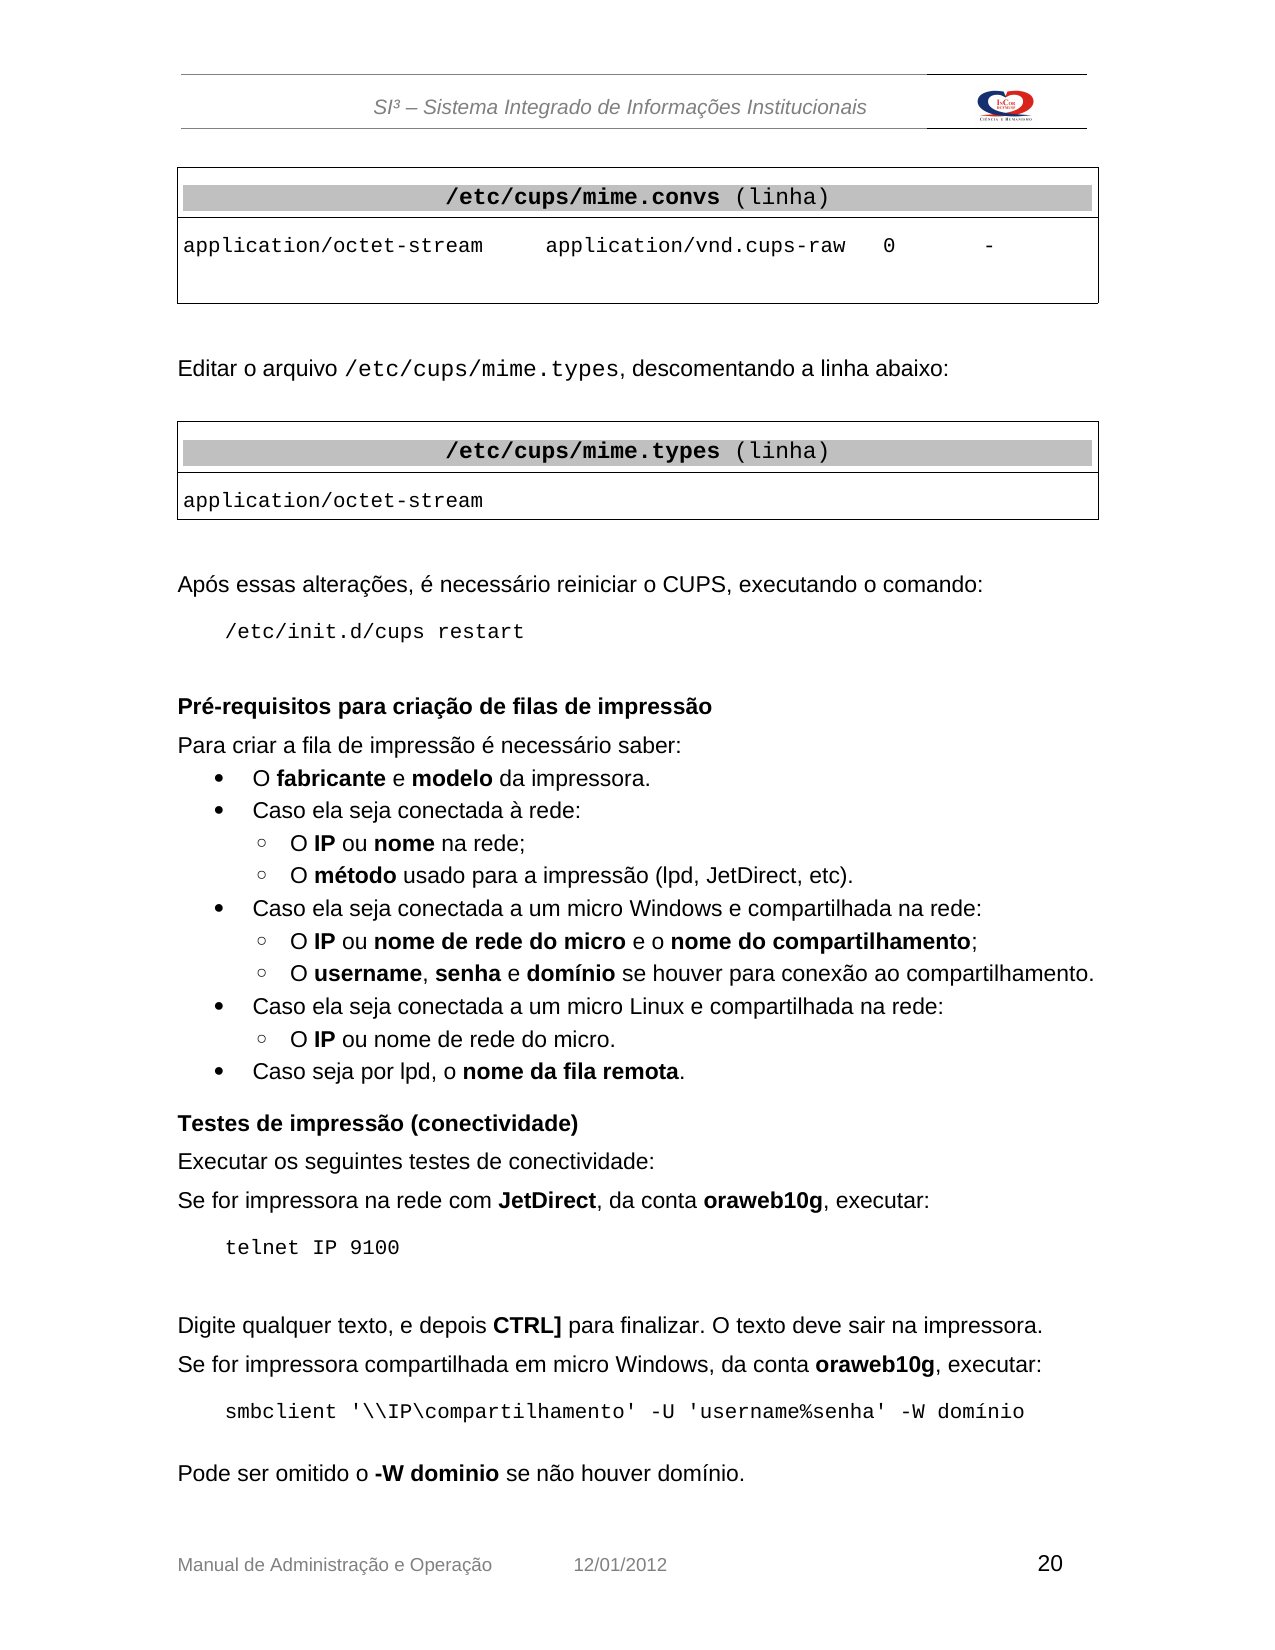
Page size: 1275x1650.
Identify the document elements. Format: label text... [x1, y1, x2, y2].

text Caso ela seja conectada a um micro Windows e compartilhada na rede: [215, 895, 1098, 921]
picture [973, 86, 1038, 128]
subtitle Pré-requisitos para criação de filas de impressão [177, 693, 1098, 719]
text Após essas alterações, é necessário reiniciar o CUPS, executando o comando: [177, 571, 1098, 597]
text Se for impressora na rede com JetDirect, da conta oraweb10g, executar: [177, 1187, 1098, 1213]
text Digite qualquer texto, e depois CTRL] para finalizar. O texto deve sair na impressora. [177, 1312, 1098, 1338]
list O IP ou nome de rede do micro. [252, 1026, 1098, 1052]
text smbclient '\\IP\compartilhamento' -U 'username%senha' -W domínio [224, 1401, 1098, 1424]
text Pode ser omitido o -W dominio se não houver domínio. [177, 1460, 1098, 1487]
list O username, senha e domínio se houver para conexão ao compartilhamento. [252, 960, 1098, 987]
list O IP ou nome de rede do micro e o nome do compartilhamento; [252, 928, 1098, 954]
text Caso ela seja conectada à rede: [215, 797, 1098, 824]
text Caso ela seja conectada a um micro Linux e compartilhada na rede: [215, 993, 1098, 1019]
text Editar o arquivo /etc/cups/mime.types, descomentando a linha abaixo: [177, 355, 1098, 383]
table_header /etc/cups/mime.types (linha) [178, 422, 1098, 472]
list O método usado para a impressão (lpd, JetDirect, etc). [252, 862, 1098, 889]
table_header /etc/cups/mime.convs (linha) [178, 168, 1098, 217]
table_cell application/octet-stream [178, 473, 1098, 519]
text Caso seja por lpd, o nome da fila remota. [215, 1058, 1098, 1084]
text Para criar a fila de impressão é necessário saber: [177, 732, 1098, 758]
table_cell application/octet-stream application/vnd.cups-raw 0 - [178, 218, 1098, 303]
text /etc/init.d/cups restart [224, 621, 1098, 644]
text Executar os seguintes testes de conectividade: [177, 1148, 1098, 1175]
text telnet IP 9100 [224, 1237, 1098, 1261]
text Se for impressora compartilhada , da conta oraweb10g, executar: [177, 1351, 1098, 1377]
list O IP ou nome na rede; [252, 830, 1098, 856]
text O fabricante e modelo da impressora. [215, 765, 1098, 791]
subtitle Testes de impressão (conectividade) [177, 1109, 1098, 1136]
